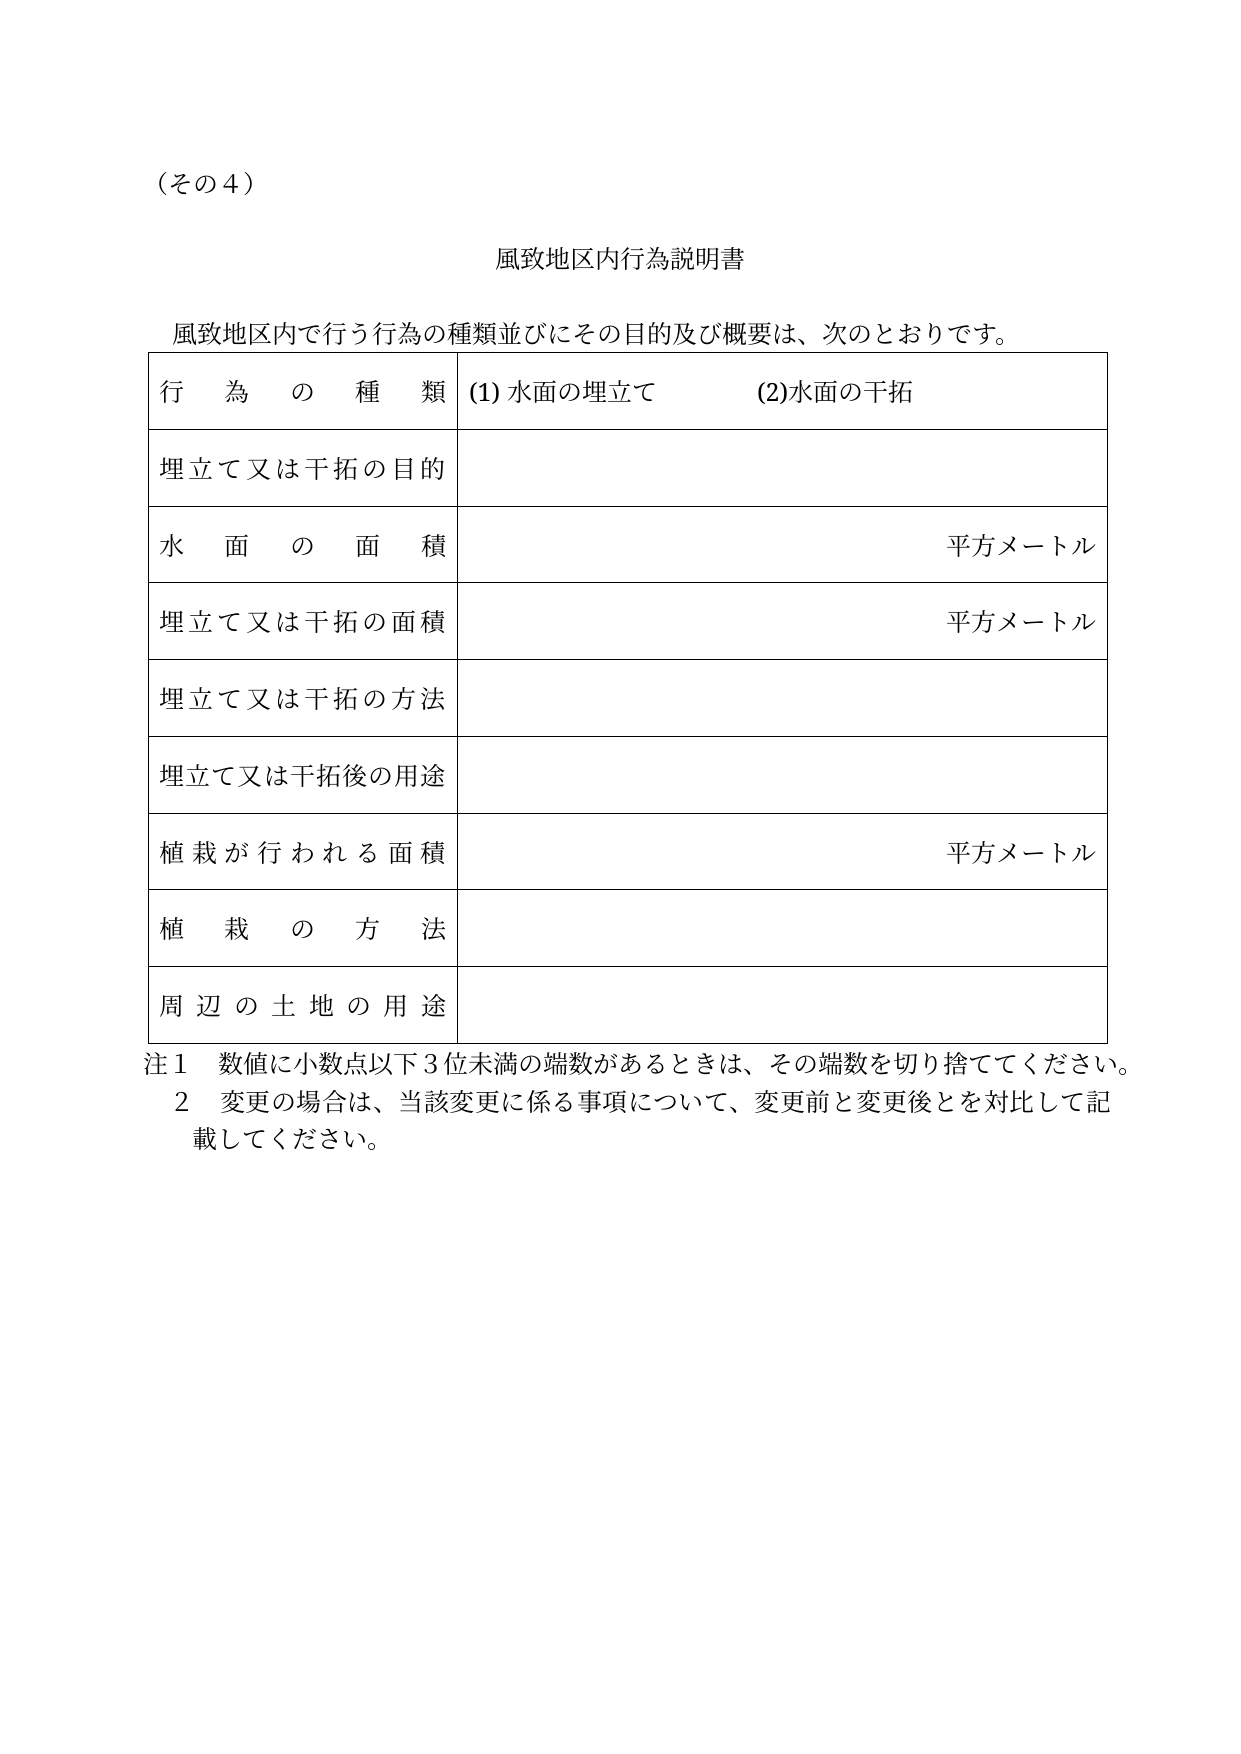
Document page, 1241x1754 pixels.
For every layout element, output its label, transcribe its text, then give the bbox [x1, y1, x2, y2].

table_cell [458, 430, 1107, 506]
table_cell 埋立て又は干拓の目的 [149, 430, 457, 506]
table_cell [458, 967, 1107, 1043]
text 風致地区内行為説明書 [118, 239, 1122, 277]
text 風致地区内で行う行為の種類並びにその目的及び概要は、次のとおりです。 [147, 314, 1093, 352]
table_cell 平方メートル [458, 507, 1107, 582]
table_cell [458, 660, 1107, 736]
text （その４） [118, 164, 1122, 202]
text 注１ 数値に小数点以下３位未満の端数があるときは、その端数を切り捨ててください。 [118, 1044, 1122, 1081]
table_header (1) 水面の埋立て (2)水面の干拓 [458, 353, 1107, 429]
table_cell [458, 890, 1107, 966]
table_cell 平方メートル [458, 583, 1107, 659]
table_cell 平方メートル [458, 814, 1107, 889]
table_cell 埋立て又は干拓後の用途 [149, 737, 457, 813]
table_cell 植栽の方法 [149, 890, 457, 966]
table_cell 埋立て又は干拓の面積 [149, 583, 457, 659]
table_cell 水面の面積 [149, 507, 457, 582]
text ２ 変更の場合は、当該変更に係る事項について、変更前と変更後とを対比して記載してください。 [118, 1081, 1114, 1156]
table_cell 埋立て又は干拓の方法 [149, 660, 457, 736]
table_header 行為の種類 [149, 353, 457, 429]
table_cell [458, 737, 1107, 813]
table_cell 周辺の土地の用途 [149, 967, 457, 1043]
table_cell 植栽が行われる面積 [149, 814, 457, 889]
